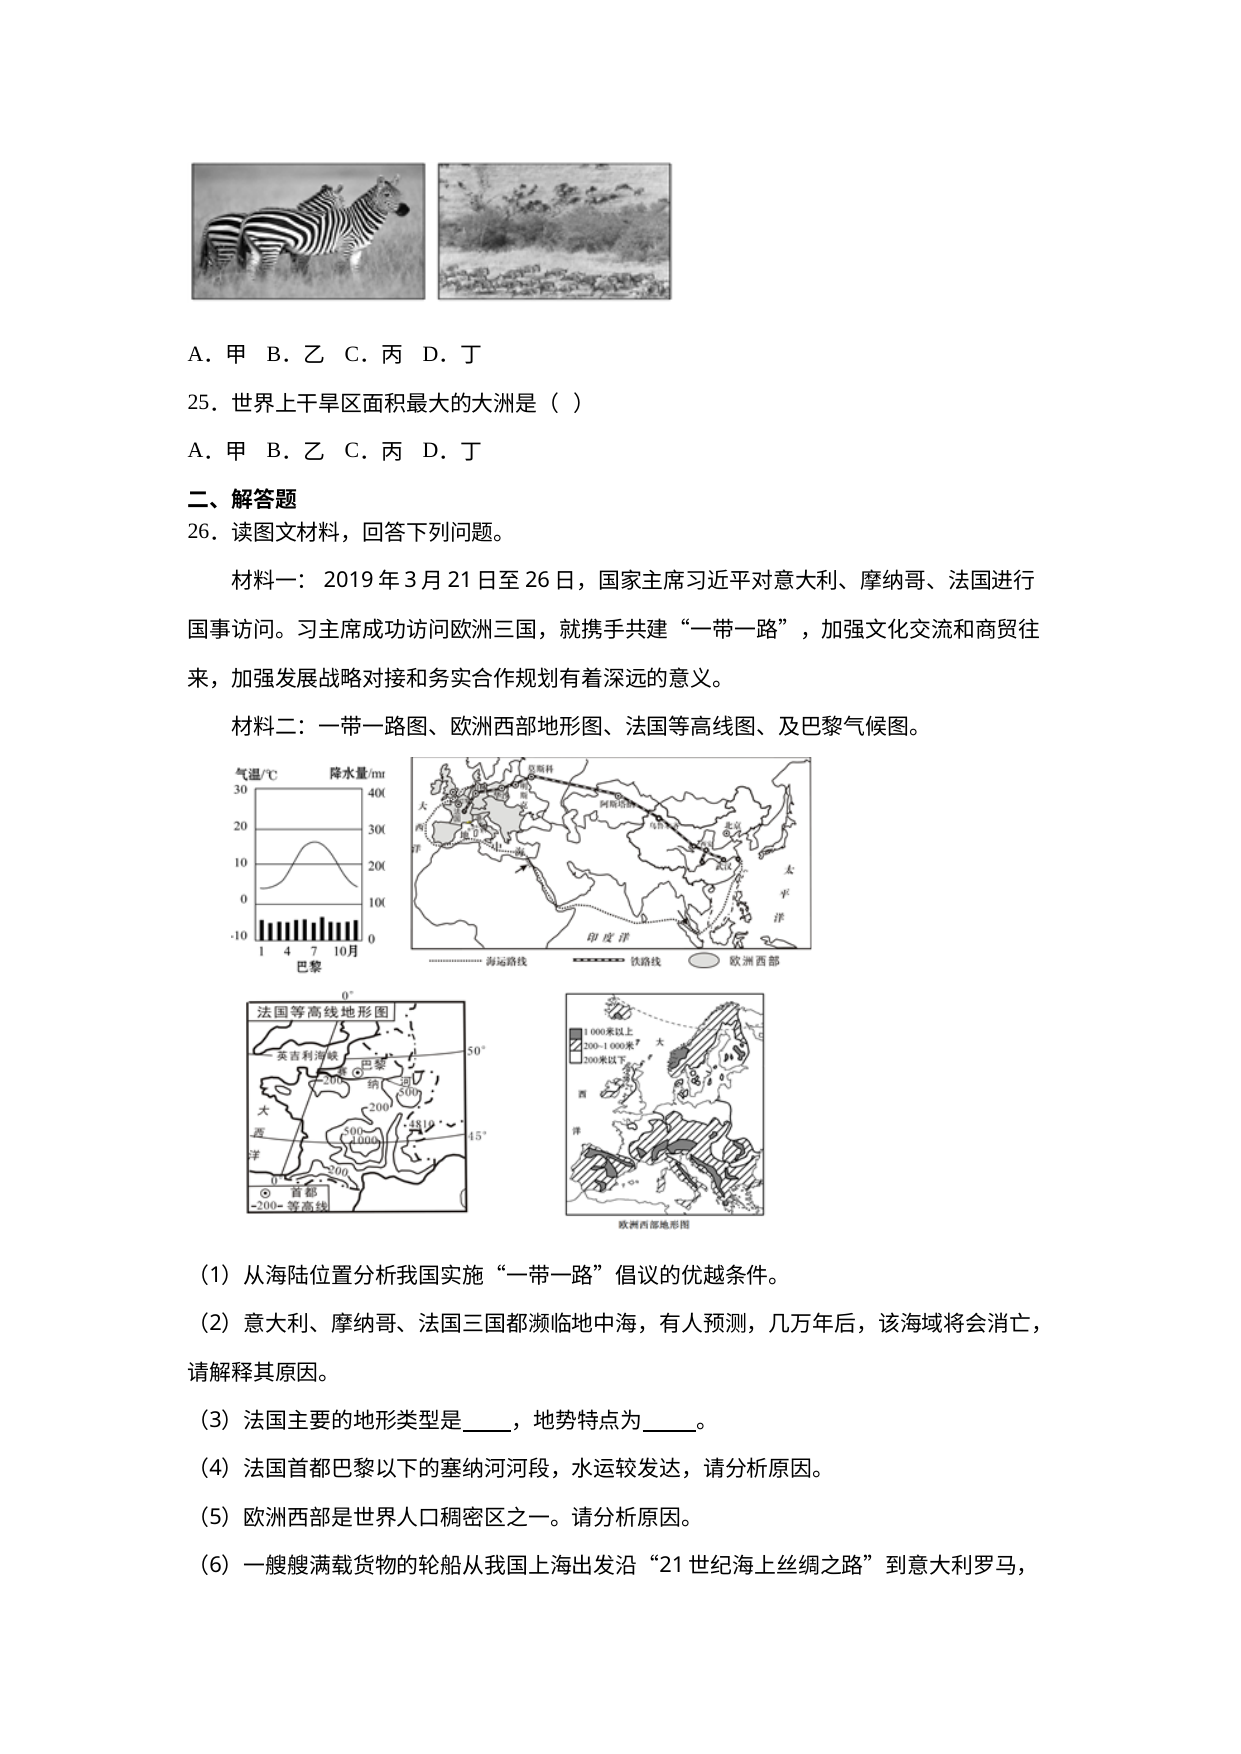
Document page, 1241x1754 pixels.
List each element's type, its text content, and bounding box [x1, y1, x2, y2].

text 26．读图文材料，回答下列问题。 [187, 514, 1053, 547]
text （4）法国首都巴黎以下的塞纳河河段，水运较发达，请分析原因。 [187, 1451, 1053, 1483]
text 25．世界上干旱区面积最大的大洲是（ ） [187, 385, 1053, 418]
text 二、解答题 [187, 482, 1053, 514]
text A．甲 B．乙 C．丙 D．丁 [187, 434, 1053, 466]
picture [231, 757, 812, 1230]
text A．甲 B．乙 C．丙 D．丁 [187, 337, 1053, 369]
text 材料二：一带一路图、欧洲西部地形图、法国等高线图、及巴黎气候图。 [187, 709, 1053, 741]
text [187, 1548, 1053, 1580]
text （2）意大利、摩纳哥、法国三国都濒临地中海，有人预测，几万年后，该海域将会消亡，请解释其原因。 [187, 1306, 1053, 1387]
text （3）法国主要的地形类型是 ，地势特点为 。 [187, 1403, 1053, 1435]
text 材料一： 2019年3月21日至26日，国家主席习近平对意大利、摩纳哥、法国进行国事访问。习主席成功访问欧洲三国，就携手共建“一带一路”，加强文化交流和商贸往来，加强发展战略对接和务实合作规划有着深远的意义。 [187, 563, 1053, 693]
text （5）欧洲西部是世界人口稠密区之一。请分析原因。 [187, 1499, 1053, 1532]
picture [187, 162, 677, 303]
text （1）从海陆位置分析我国实施“一带一路”倡议的优越条件。 [187, 1257, 1053, 1290]
